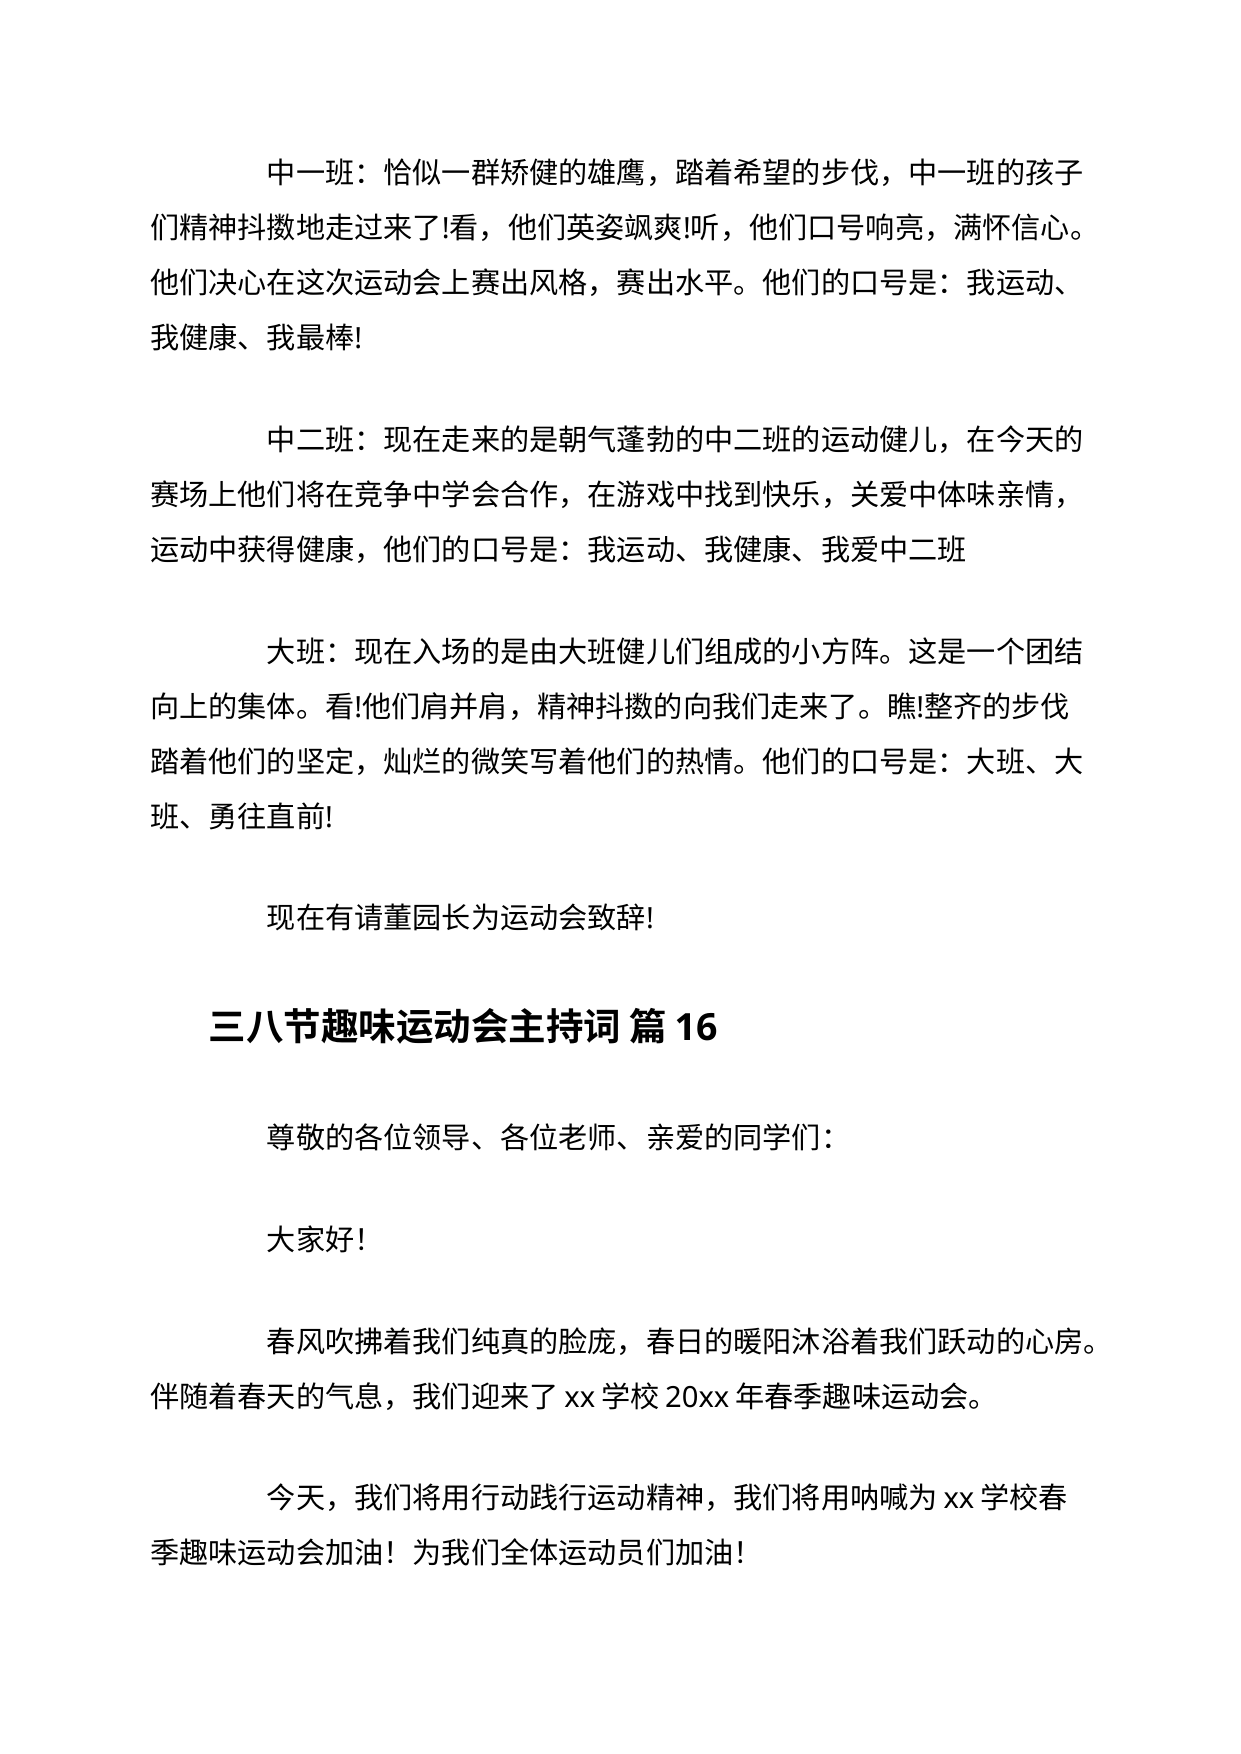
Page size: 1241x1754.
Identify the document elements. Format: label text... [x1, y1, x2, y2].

text 现在有请董园长为运动会致辞! [150, 895, 1090, 937]
text 中二班：现在走来的是朝气蓬勃的中二班的运动健儿，在今天的赛场上他们将在竞争中学会合作，在游戏中找到快乐，关爱中体味亲情，运动中获得健康，他们的口号是：我运动、我健康、我爱中二班 [150, 417, 1090, 569]
text 三八节趣味运动会主持词 篇16 [150, 997, 1090, 1052]
text 大家好！ [150, 1216, 1090, 1259]
text 春风吹拂着我们纯真的脸庞，春日的暖阳沐浴着我们跃动的心房。伴随着春天的气息，我们迎来了xx学校20xx年春季趣味运动会。 [150, 1318, 1090, 1416]
text 大班：现在入场的是由大班健儿们组成的小方阵。这是一个团结向上的集体。看!他们肩并肩，精神抖擞的向我们走来了。瞧!整齐的步伐踏着他们的坚定，灿烂的微笑写着他们的热情。他们的口号是：大班、大班、勇往直前! [150, 628, 1090, 836]
text 今天，我们将用行动践行运动精神，我们将用呐喊为xx学校春季趣味运动会加油！为我们全体运动员们加油！ [150, 1475, 1090, 1572]
text 尊敬的各位领导、各位老师、亲爱的同学们： [150, 1115, 1090, 1157]
text 中一班：恰似一群矫健的雄鹰，踏着希望的步伐，中一班的孩子们精神抖擞地走过来了!看，他们英姿飒爽!听，他们口号响亮，满怀信心。他们决心在这次运动会上赛出风格，赛出水平。他们的口号是：我运动、我健康、我最棒! [150, 150, 1090, 357]
